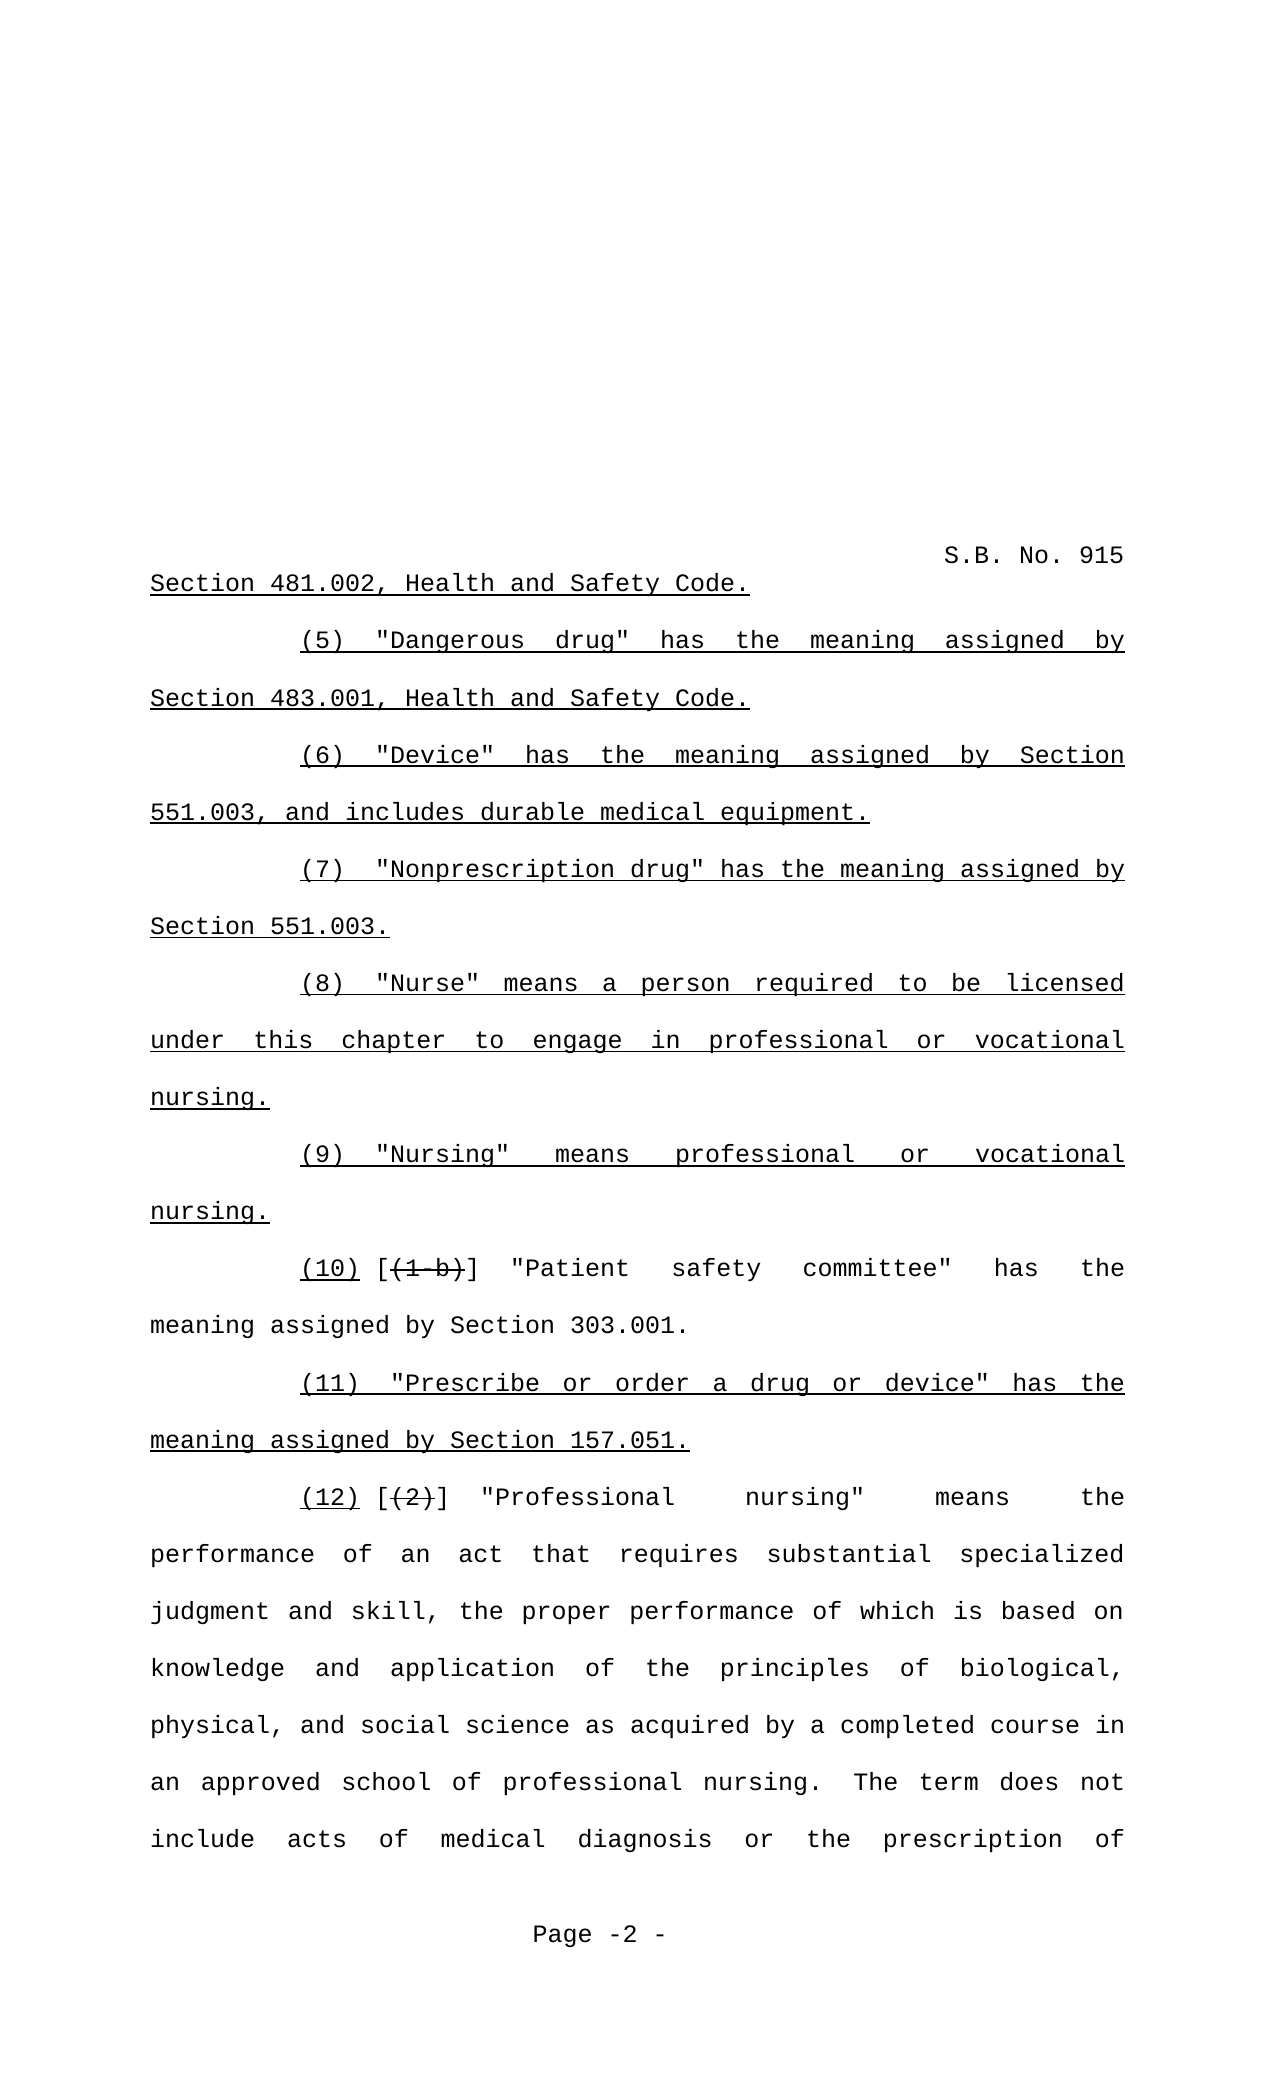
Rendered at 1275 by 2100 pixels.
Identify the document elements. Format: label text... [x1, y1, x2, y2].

text (10) [(1-b)] "Patient safety committee" has the meaning assigned by Section 303.001. [150, 1256, 1125, 1341]
text (6) "Device" has the meaning assigned by Section 551.003, and includes durable medical equipment. [150, 742, 1125, 828]
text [150, 571, 1125, 599]
text (8) "Nurse" means a person required to be licensed under this chapter to engage in professional or vocational nursing. [150, 1052, 1125, 1113]
text (7) "Nonprescription drug" has the meaning assigned by Section 551.003. [150, 856, 1125, 942]
text (11) "Prescribe or order a drug or device" has the meaning assigned by Section 157.051. [150, 1370, 1125, 1456]
text (5) "Dangerous drug" has the meaning assigned by Section 483.001, Health and Safety Code. [150, 628, 1125, 713]
text (8) "Nurse" means a person required to be licensed under this chapter to engage in professional or vocational nursing. [150, 970, 1125, 1051]
text (9) "Nursing" means professional or vocational nursing. [150, 1142, 1125, 1227]
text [150, 1484, 1125, 1855]
